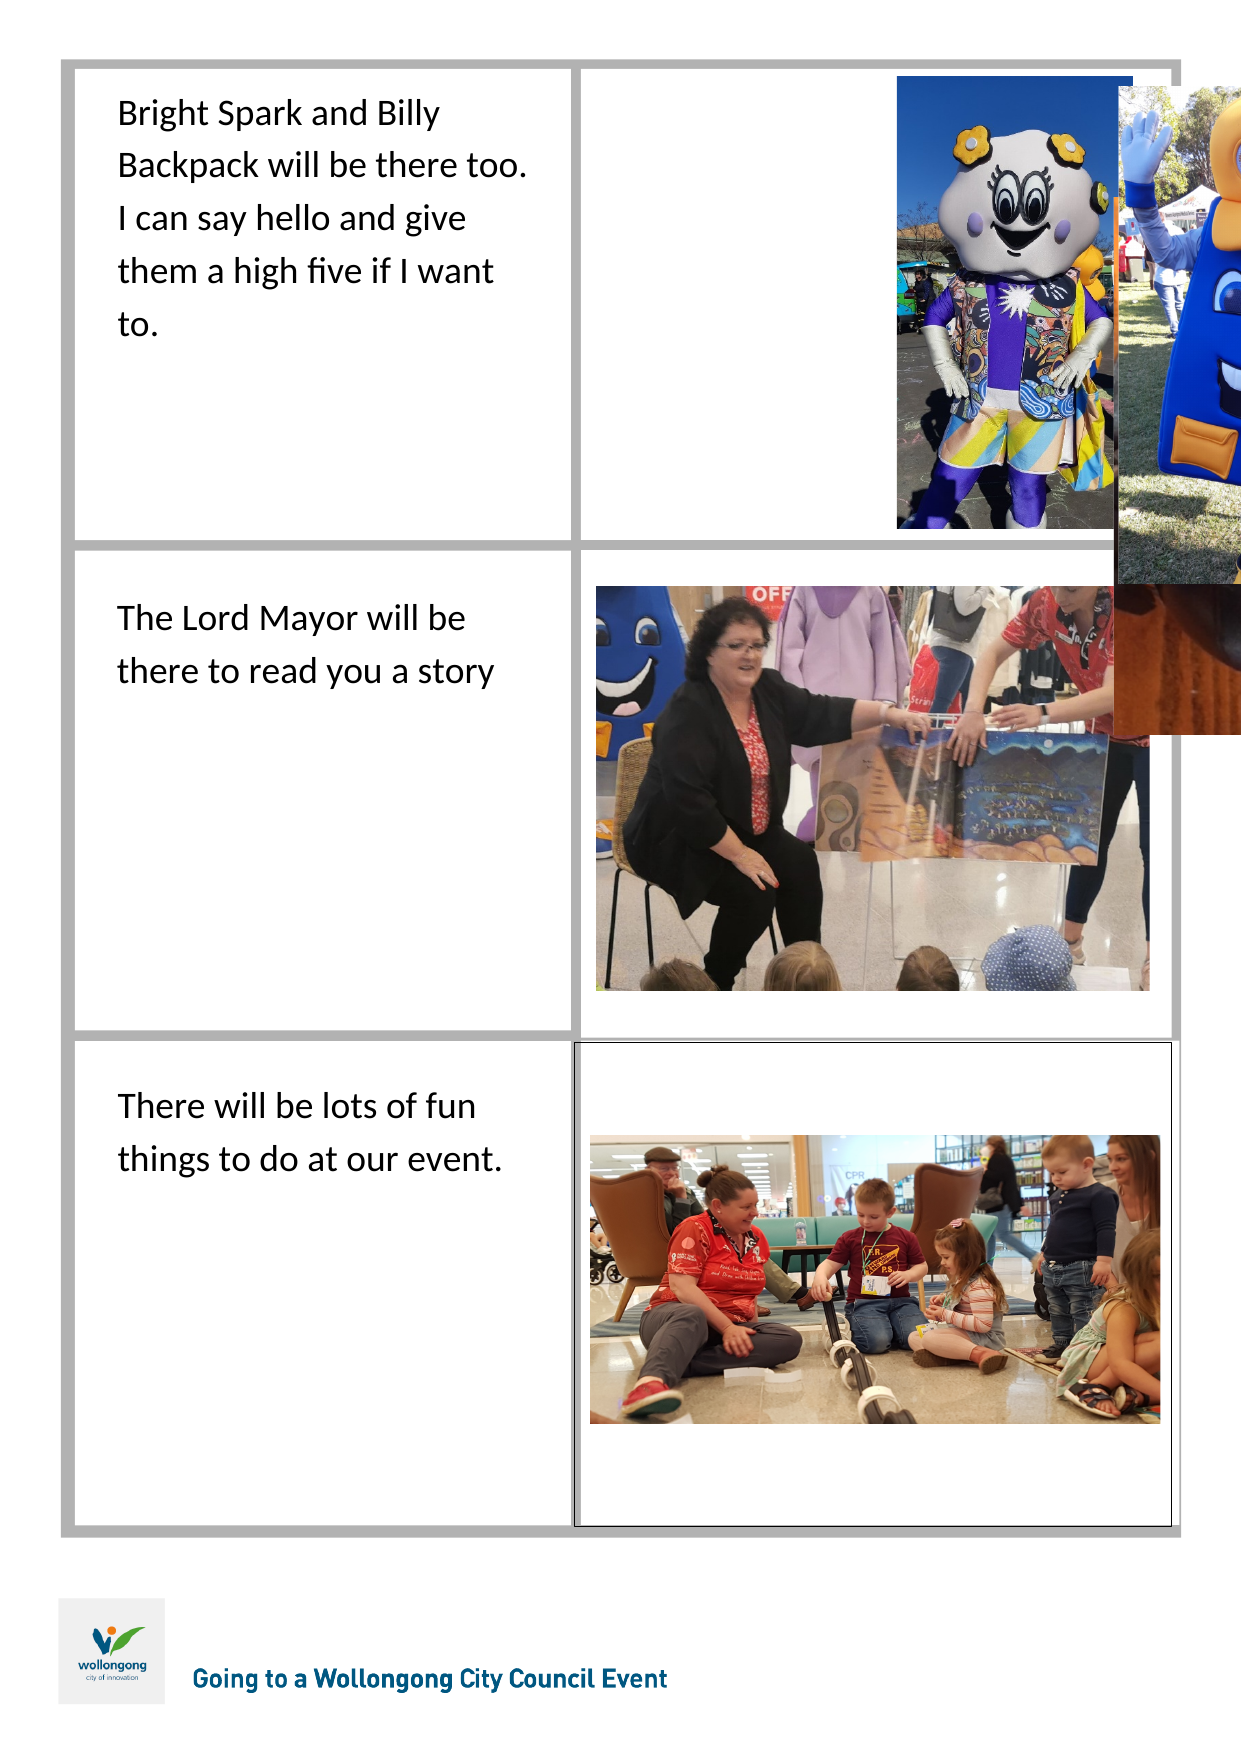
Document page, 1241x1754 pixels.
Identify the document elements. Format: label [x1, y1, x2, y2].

picture [596, 76, 1241, 991]
picture [50, 1596, 672, 1713]
picture [590, 1135, 1161, 1424]
